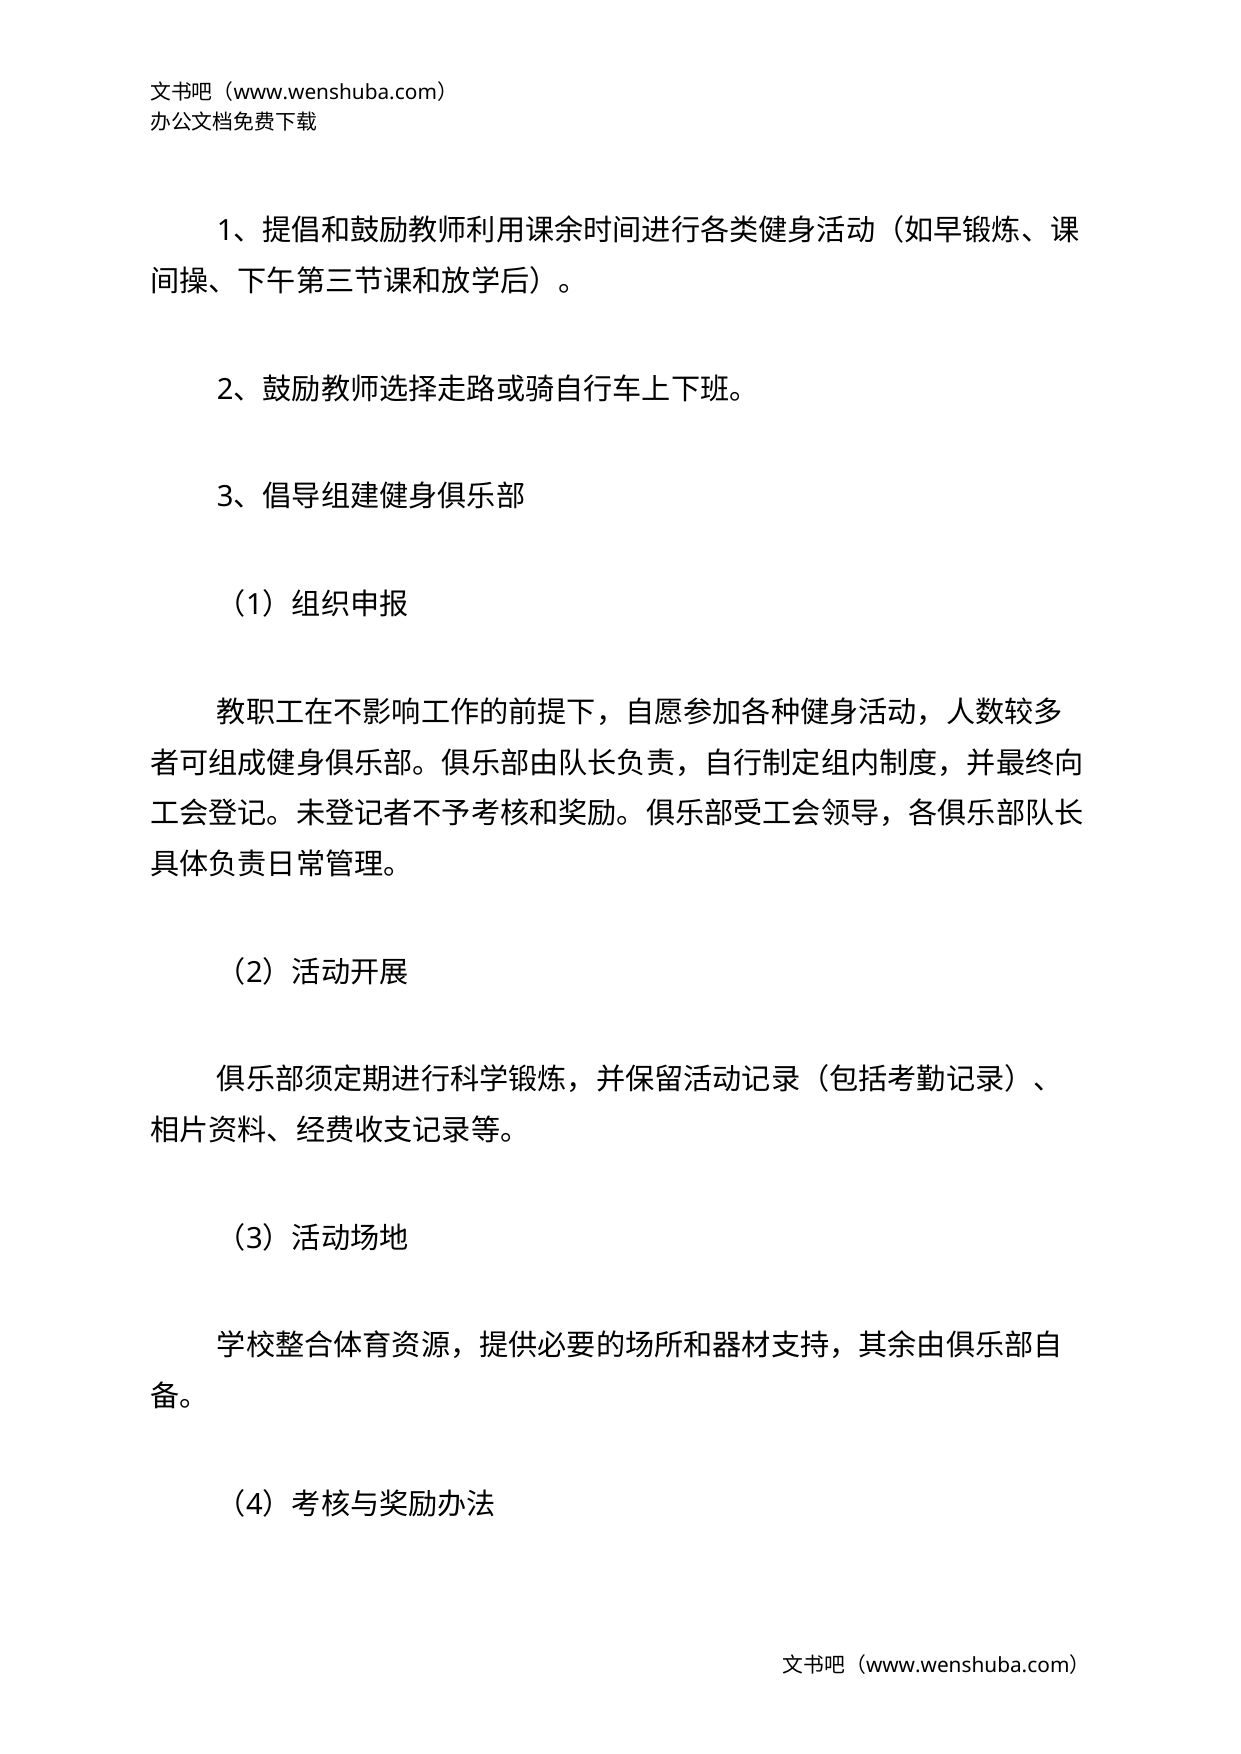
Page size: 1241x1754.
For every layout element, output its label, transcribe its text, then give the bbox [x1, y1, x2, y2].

text （1）组织申报 [150, 581, 1090, 623]
text 1、提倡和鼓励教师利用课余时间进行各类健身活动（如早锻炼、课间操、下午第三节课和放学后）。 [150, 207, 1090, 300]
text 教职工在不影响工作的前提下，自愿参加各种健身活动，人数较多者可组成健身俱乐部。俱乐部由队长负责，自行制定组内制度，并最终向工会登记。未登记者不予考核和奖励。俱乐部受工会领导，各俱乐部队长具体负责日常管理。 [150, 688, 1090, 883]
text 学校整合体育资源，提供必要的场所和器材支持，其余由俱乐部自备。 [150, 1322, 1090, 1415]
text （3）活动场地 [150, 1214, 1090, 1257]
text 3、倡导组建健身俱乐部 [150, 473, 1090, 515]
text （2）活动开展 [150, 948, 1090, 991]
text 2、鼓励教师选择走路或骑自行车上下班。 [150, 365, 1090, 408]
text （4）考核与奖励办法 [150, 1480, 1090, 1523]
text 俱乐部须定期进行科学锻炼，并保留活动记录（包括考勤记录）、相片资料、经费收支记录等。 [150, 1056, 1090, 1149]
